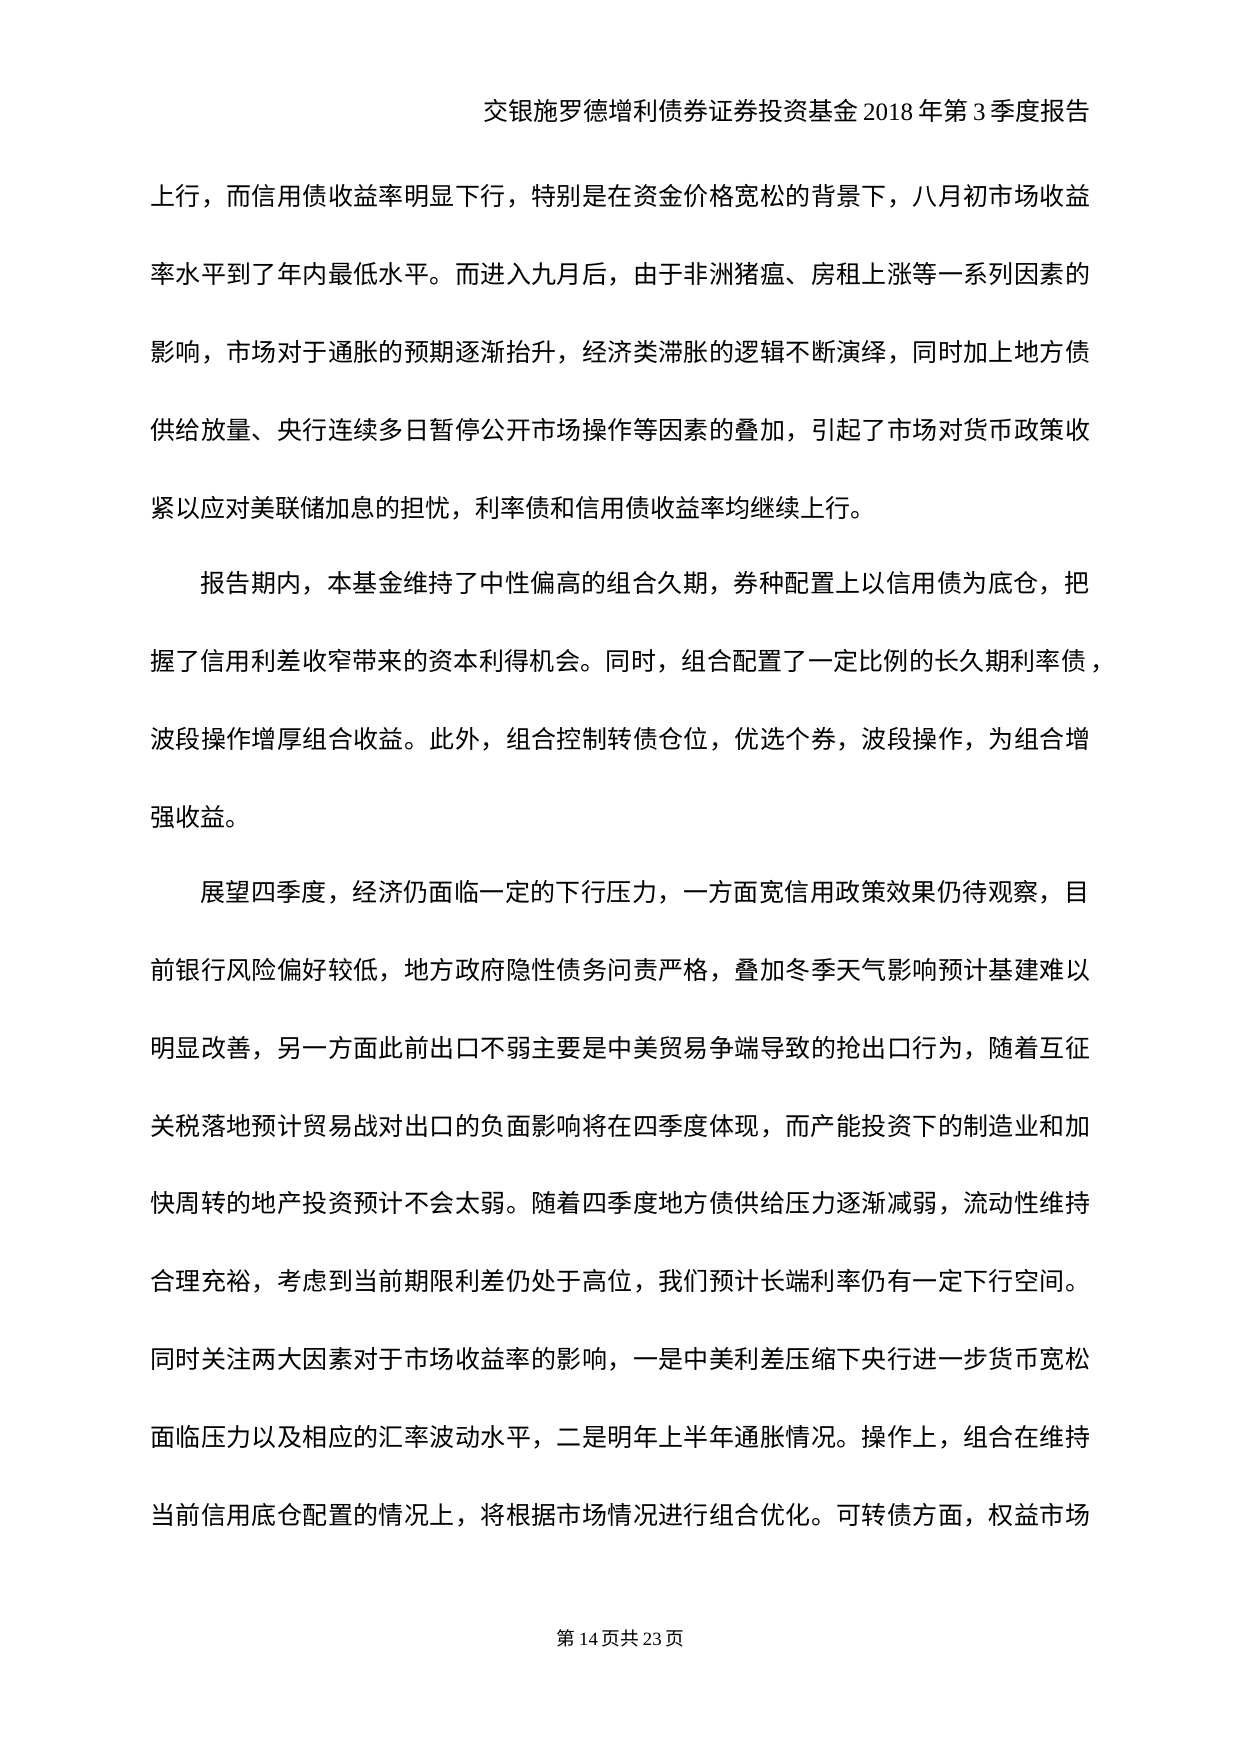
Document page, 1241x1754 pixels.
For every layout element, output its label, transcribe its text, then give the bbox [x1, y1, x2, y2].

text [150, 858, 1090, 1546]
text 报告期内，本基金维持了中性偏高的组合久期，券种配置上以信用债为底仓，把握了信用利差收窄带来的资本利得机会。同时，组合配置了一定比例的长久期利率债，波段操作增厚组合收益。此外，组合控制转债仓位，优选个券，波段操作，为组合增强收益。 [150, 549, 1090, 848]
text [150, 162, 1090, 539]
